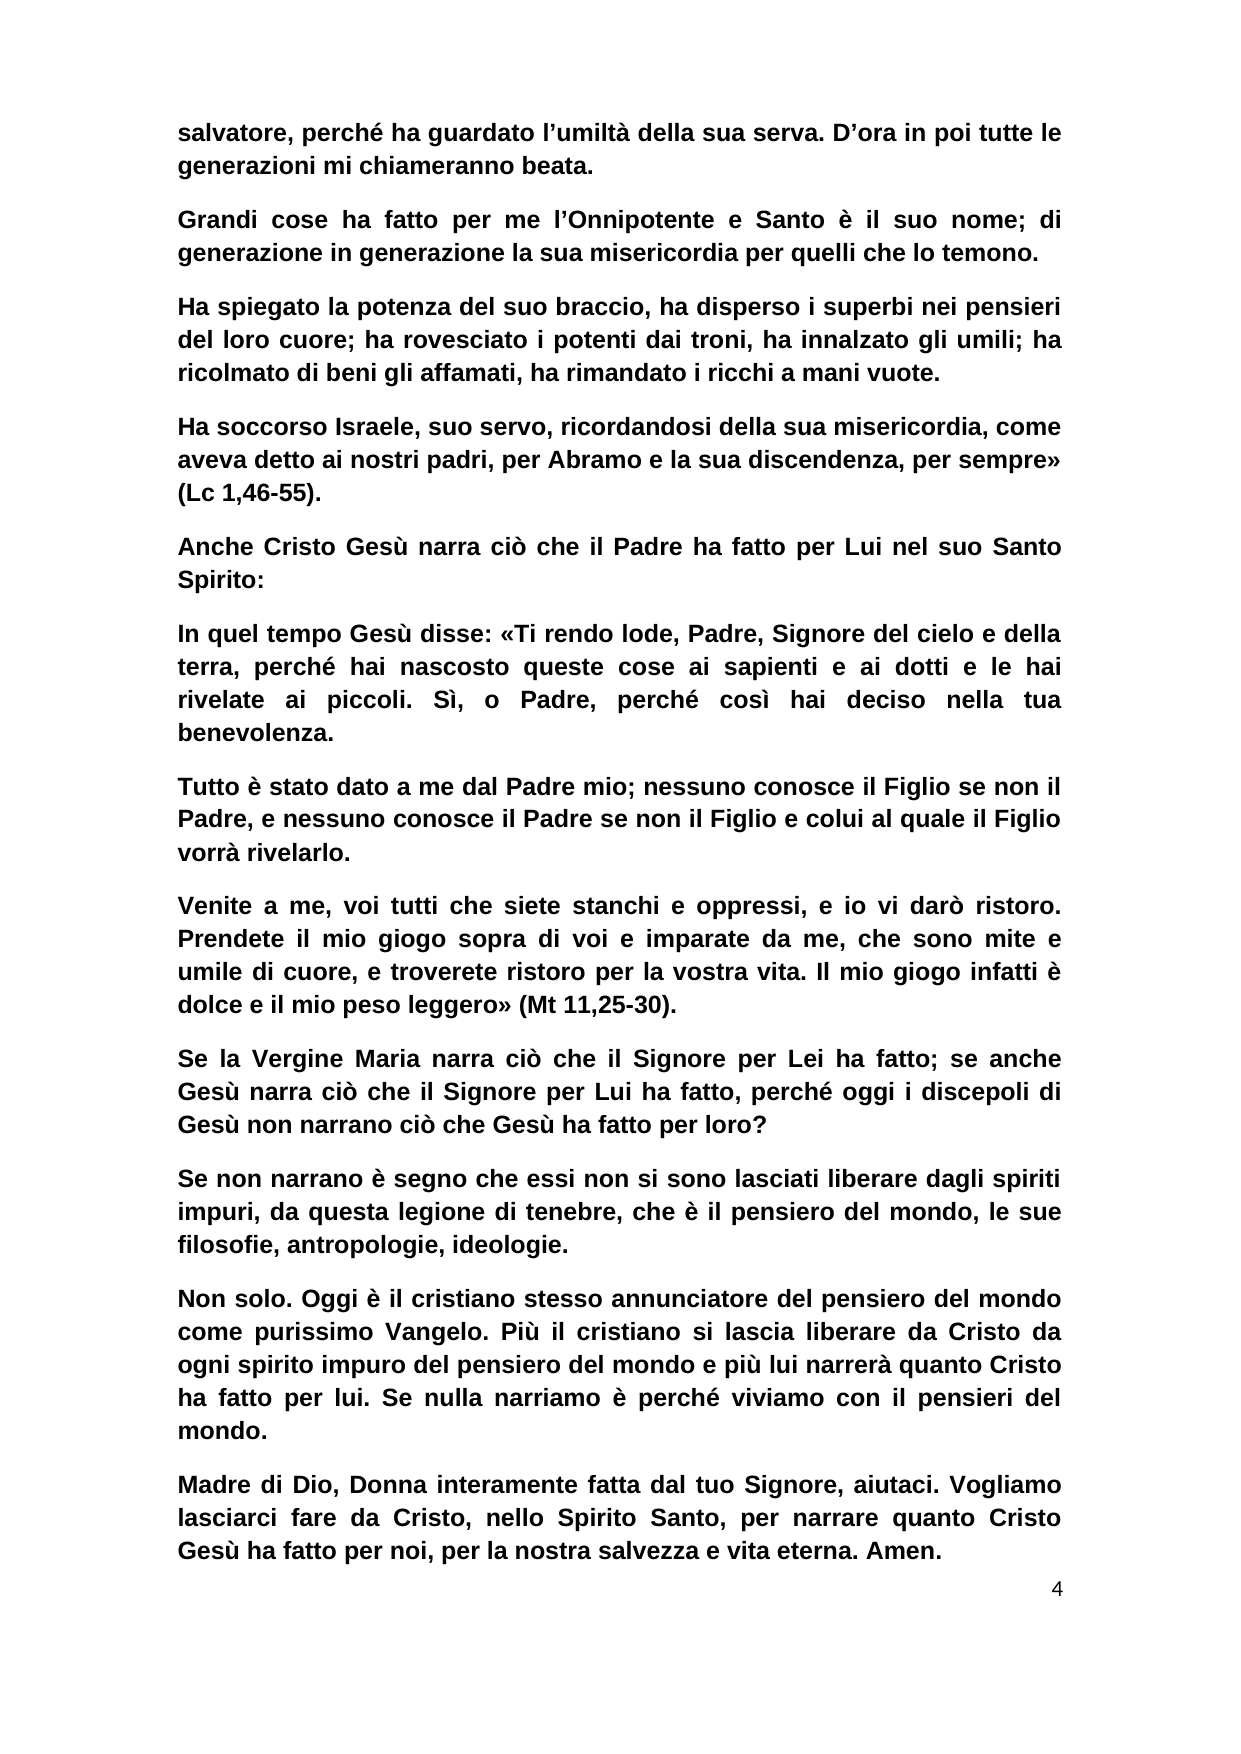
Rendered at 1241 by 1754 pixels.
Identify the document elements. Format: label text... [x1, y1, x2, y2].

text Se la Vergine Maria narra ciò che il Signore per Lei ha fatto; se anche Gesù narra ciò che il Signore per Lui ha fatto, perché oggi i discepoli di Gesù non narrano ciò che Gesù ha fatto per loro? [177, 1044, 1063, 1139]
text Grandi cose ha fatto per me l’Onnipotente e Santo è il suo nome; di generazione in generazione la sua misericordia per quelli che lo temono. [177, 205, 1063, 267]
text Se non narrano è segno che essi non si sono lasciati liberare dagli spiriti impuri, da questa legione di tenebre, che è il pensiero del mondo, le sue filosofie, antropologie, ideologie. [177, 1164, 1063, 1259]
text Anche Cristo Gesù narra ciò che il Padre ha fatto per Lui nel suo Santo Spirito: [177, 532, 1063, 593]
text Tutto è stato dato a me dal Padre mio; nessuno conosce il Figlio se non il Padre, e nessuno conosce il Padre se non il Figlio e colui al quale il Figlio vorrà rivelarlo. [177, 771, 1063, 866]
text Venite a me, voi tutti che siete stanchi e oppressi, e io vi darò ristoro. Prendete il mio giogo sopra di voi e imparate da me, che sono mite e umile di cuore, e troverete ristoro per la vostra vita. Il mio giogo infatti è dolce e il mio peso leggero» (Mt 11,25-30). [177, 891, 1063, 1019]
text Ha soccorso Israele, suo servo, ricordandosi della sua misericordia, come aveva detto ai nostri padri, per Abramo e la sua discendenza, per sempre» (Lc 1,46-55). [177, 412, 1063, 507]
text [177, 118, 1063, 180]
text Non solo. Oggi è il cristiano stesso annunciatore del pensiero del mondo come purissimo Vangelo. Più il cristiano si lascia liberare da Cristo da ogni spirito impuro del pensiero del mondo e più lui narrerà quanto Cristo ha fatto per lui. Se nulla narriamo è perché viviamo con il pensieri del mondo. [177, 1284, 1063, 1445]
text Ha spiegato la potenza del suo braccio, ha disperso i superbi nei pensieri del loro cuore; ha rovesciato i potenti dai troni, ha innalzato gli umili; ha ricolmato di beni gli affamati, ha rimandato i ricchi a mani vuote. [177, 292, 1063, 387]
text In quel tempo Gesù disse: «Ti rendo lode, Padre, Signore del cielo e della terra, perché hai nascosto queste cose ai sapienti e ai dotti e le hai rivelate ai piccoli. Sì, o Padre, perché così hai deciso nella tua benevolenza. [177, 618, 1063, 746]
text Madre di Dio, Donna interamente fatta dal tuo Signore, aiutaci. Vogliamo lasciarci fare da Cristo, nello Spirito Santo, per narrare quanto Cristo Gesù ha fatto per noi, per la nostra salvezza e vita eterna. Amen. [177, 1470, 1063, 1565]
